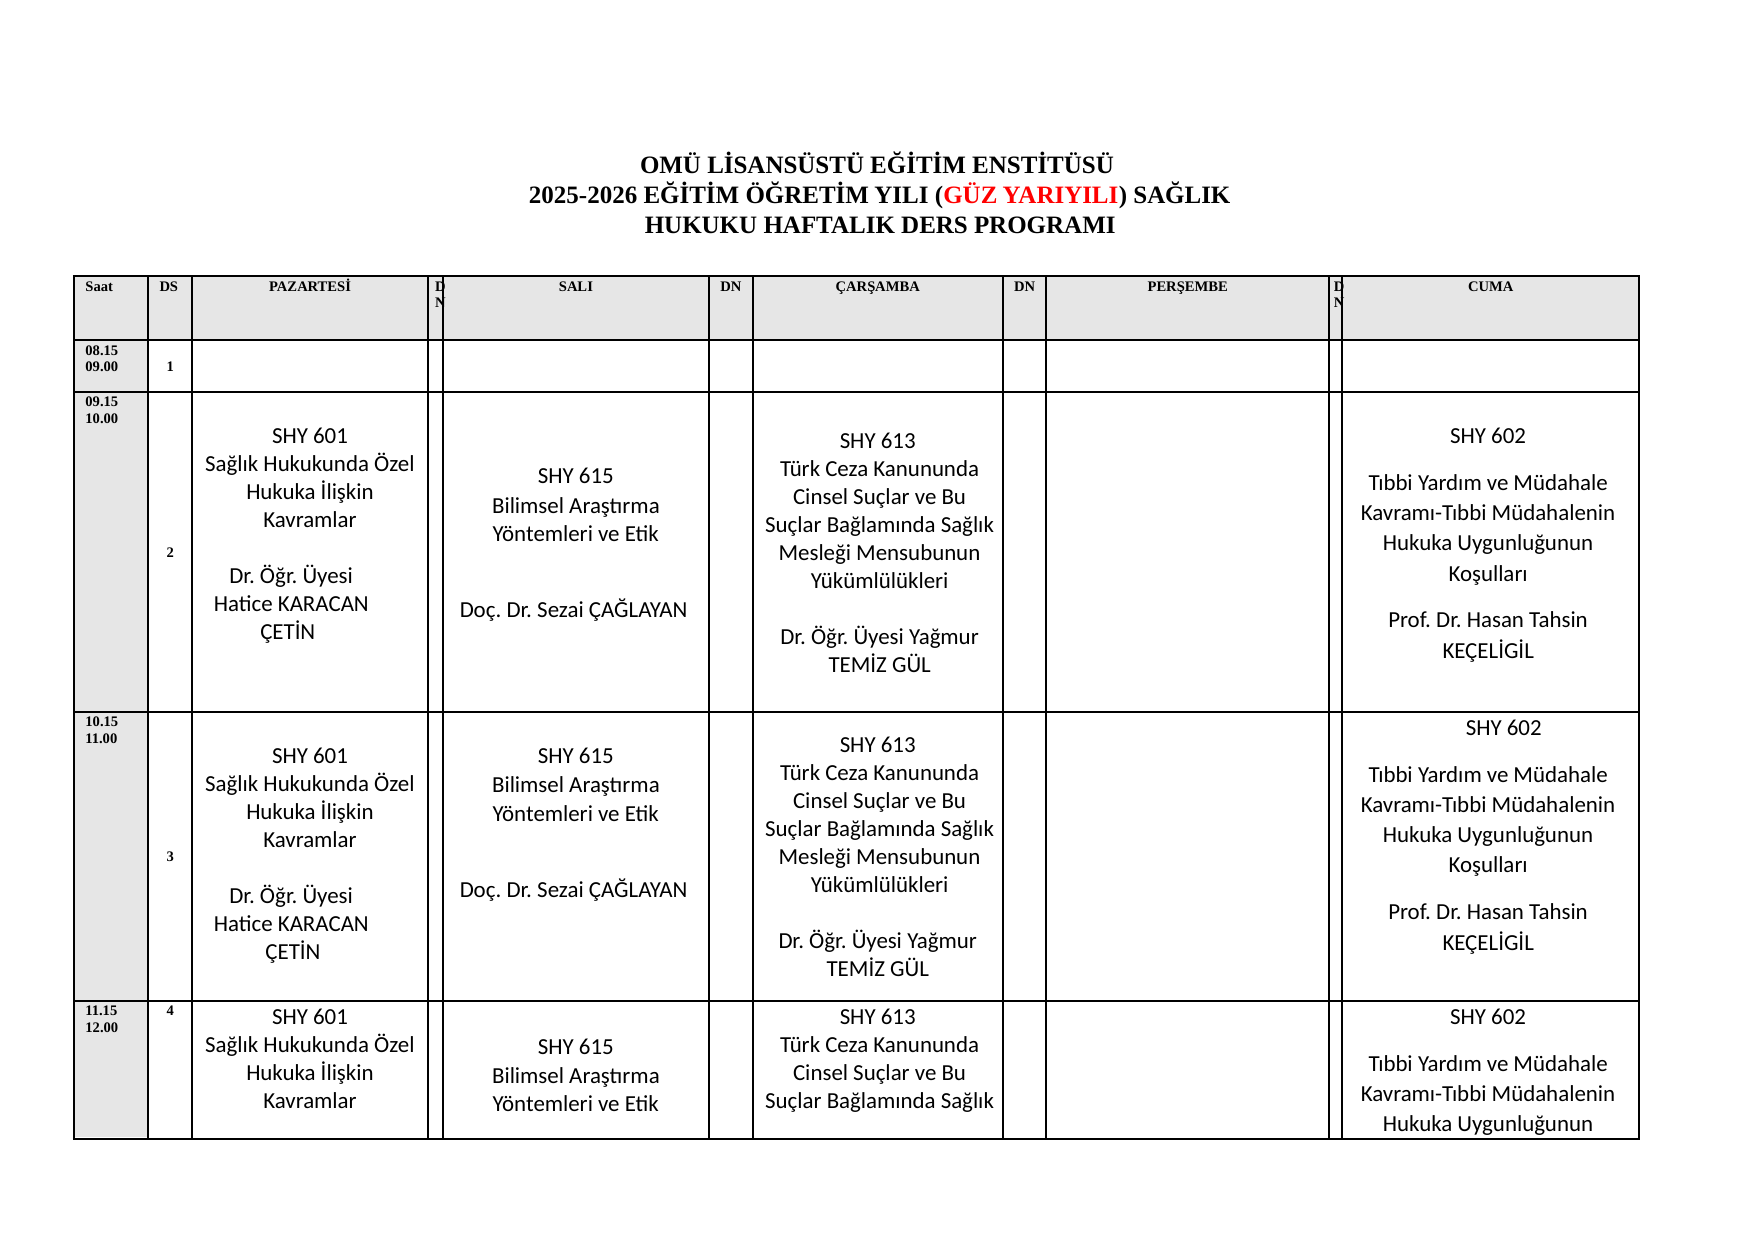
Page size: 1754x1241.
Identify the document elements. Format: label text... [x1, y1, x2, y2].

table_cell [1004, 341, 1045, 391]
table_cell [710, 713, 752, 1000]
table_cell [710, 393, 752, 711]
table_cell [1004, 1002, 1045, 1137]
text OMÜ LİSANSÜSTÜ EĞİTİM ENSTİTÜSÜ [491, 150, 1262, 179]
table_cell [1004, 393, 1045, 711]
table_cell [444, 341, 708, 391]
table_cell [429, 713, 442, 1000]
table_cell SHY 602 Tıbbi Yardım ve Müdahale Kavramı-Tıbbi Müdahalenin Hukuka Uygunluğunun Koşulları Prof. Dr. Hasan Tahsin KEÇELİGİL [1343, 713, 1638, 1000]
table_cell 4 [149, 1002, 191, 1137]
table_cell 09.15 10.00 [75, 393, 147, 711]
table_cell SHY 602 Tıbbi Yardım ve Müdahale Kavramı-Tıbbi Müdahalenin Hukuka Uygunluğunun Koşulları Prof. Dr. Hasan Tahsin KEÇELİGİL [1343, 393, 1638, 711]
table_header PERŞEMBE [1047, 277, 1328, 339]
table_cell 10.15 11.00 [75, 713, 147, 1000]
table_cell 11.15 12.00 [75, 1002, 147, 1137]
text 2025-2026 EĞİTİM ÖĞRETİM YILI (GÜZ YARIYILI) SAĞLIK HUKUKU HAFTALIK DERS PROGRAMI [491, 181, 1268, 239]
table_cell [1047, 393, 1328, 711]
table_cell SHY 615 Bilimsel Araştırma Yöntemleri ve Etik Doç. Dr. Sezai ÇAĞLAYAN [444, 713, 708, 1000]
table_cell [193, 341, 427, 391]
table_header PAZARTESİ [193, 277, 427, 339]
table_header DN [429, 277, 442, 339]
table_cell [429, 393, 442, 711]
table_cell 3 [149, 713, 191, 1000]
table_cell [193, 1002, 427, 1137]
table_cell SHY 613 Türk Ceza Kanununda Cinsel Suçlar ve Bu Suçlar Bağlamında Sağlık Mesleği Mensubunun Yükümlülükleri Dr. Öğr. Üyesi Yağmur TEMİZ GÜL [754, 713, 1002, 1000]
table_cell [1047, 713, 1328, 1000]
table_cell [1343, 341, 1638, 391]
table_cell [444, 1002, 708, 1137]
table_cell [754, 1002, 1002, 1137]
table_cell SHY 615 Bilimsel Araştırma Yöntemleri ve Etik Doç. Dr. Sezai ÇAĞLAYAN [444, 393, 708, 711]
table_cell [1330, 713, 1341, 1000]
table_cell SHY 601 Sağlık Hukukunda Özel Hukuka İlişkin Kavramlar Dr. Öğr. Üyesi Hatice KARACAN ÇETİN [193, 713, 427, 1000]
table_cell [1330, 393, 1341, 711]
table_cell [429, 1002, 442, 1137]
table_cell [1047, 341, 1328, 391]
table_cell [754, 341, 1002, 391]
table_cell [710, 1002, 752, 1137]
table_cell [429, 341, 442, 391]
table_header CUMA [1343, 277, 1638, 339]
table_cell [1004, 713, 1045, 1000]
table_header DN [1004, 277, 1045, 339]
table_cell [710, 341, 752, 391]
table_cell [1330, 1002, 1341, 1137]
table_cell [1047, 1002, 1328, 1137]
table_header DS [149, 277, 191, 339]
table_header DN [710, 277, 752, 339]
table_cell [1343, 1002, 1638, 1137]
table_cell 1 [149, 341, 191, 391]
table_cell SHY 613 Türk Ceza Kanununda Cinsel Suçlar ve Bu Suçlar Bağlamında Sağlık Mesleği Mensubunun Yükümlülükleri Dr. Öğr. Üyesi Yağmur TEMİZ GÜL [754, 393, 1002, 711]
table_header Saat [75, 277, 147, 339]
table_cell 2 [149, 393, 191, 711]
table_cell SHY 601 Sağlık Hukukunda Özel Hukuka İlişkin Kavramlar Dr. Öğr. Üyesi Hatice KARACAN ÇETİN [193, 393, 427, 711]
table_header ÇARŞAMBA [754, 277, 1002, 339]
table_cell 08.15 09.00 [75, 341, 147, 391]
table_cell [1330, 341, 1341, 391]
table_header SALI [444, 277, 708, 339]
